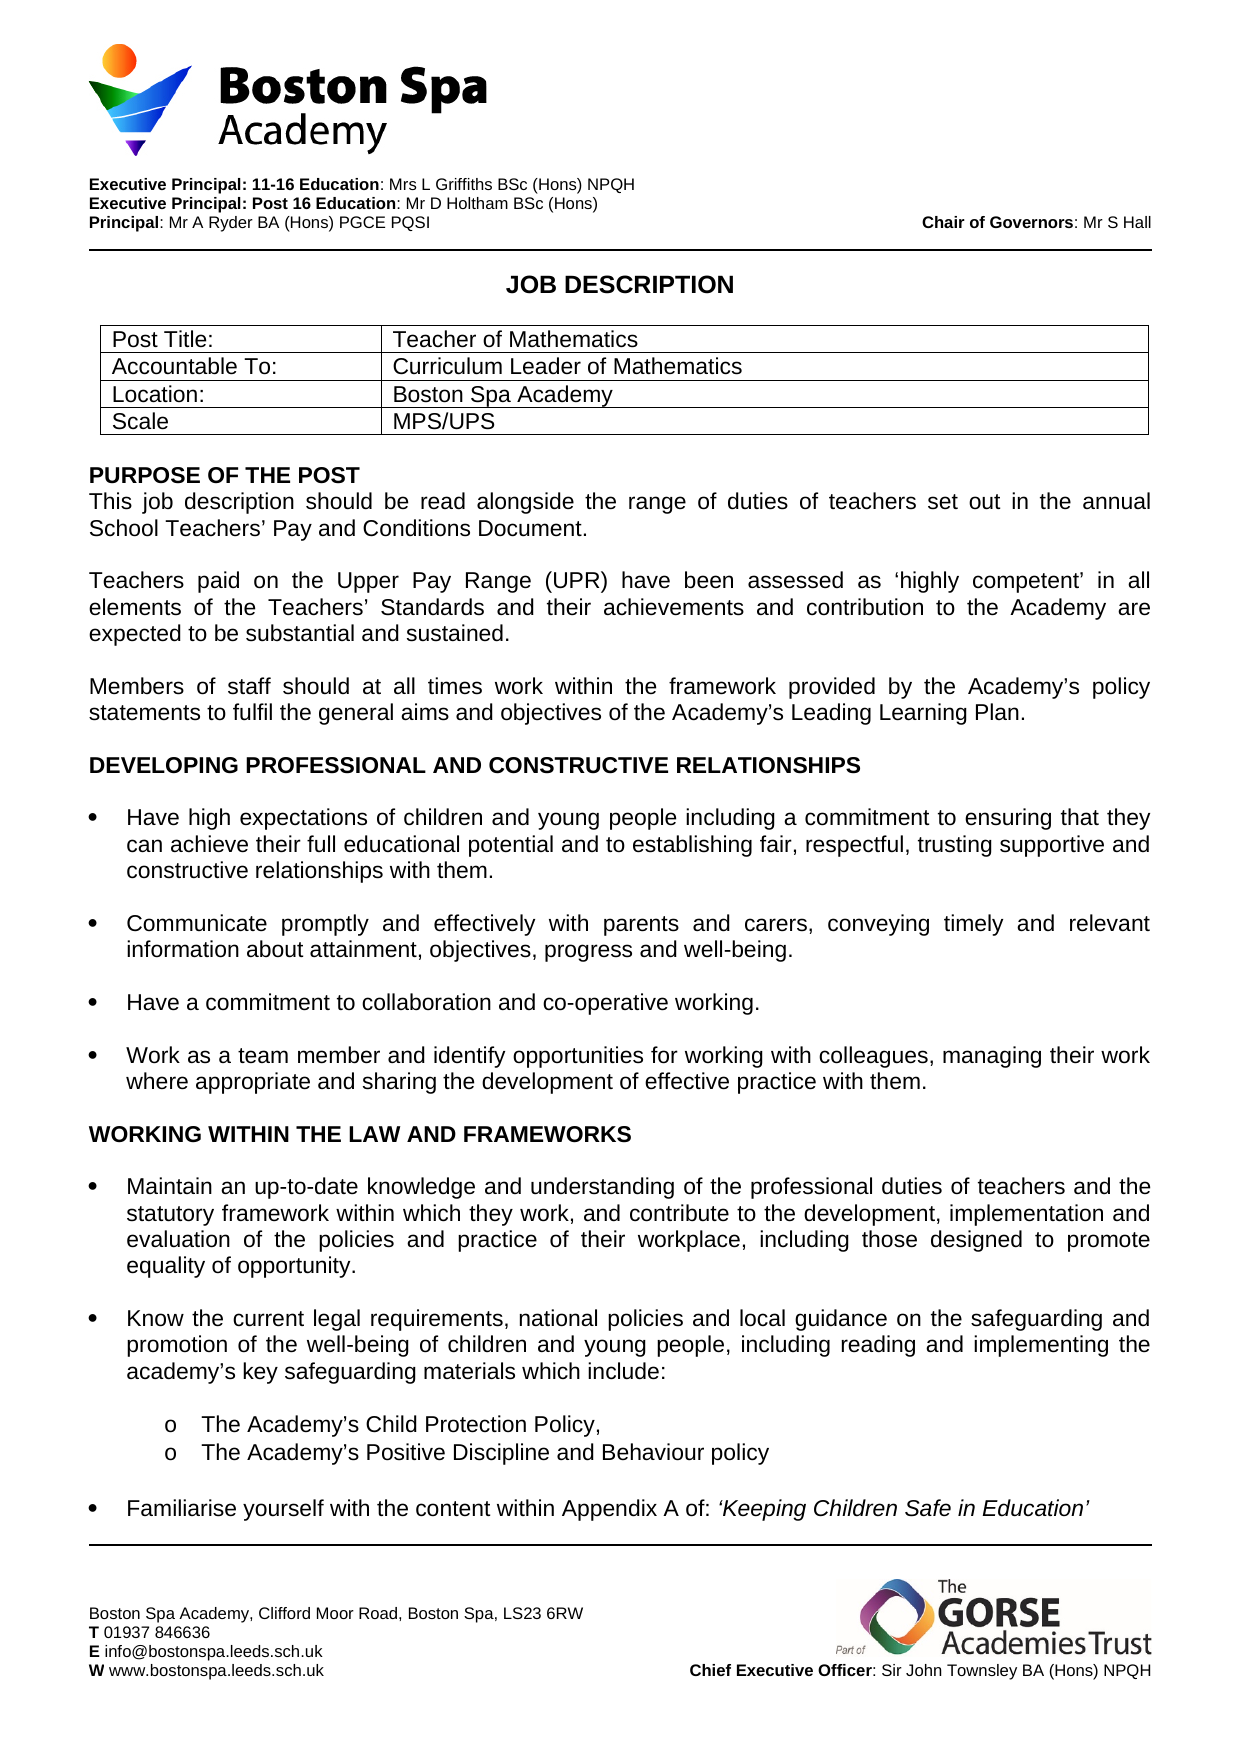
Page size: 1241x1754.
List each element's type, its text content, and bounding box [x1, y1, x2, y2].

text Teachers paid on the Upper Pay Range (UPR) have been assessed as ‘highly competent’ in all elements of the Teachers’ Standards and their achievements and contribution to the Academy are expected to be substantial and sustained. [89, 567, 1152, 646]
table_cell Location: [101, 381, 381, 407]
list Have a commitment to collaboration and co-operative working. [89, 989, 1152, 1015]
table_cell MPS/UPS [382, 408, 1148, 434]
text This job description should be read alongside the range of duties of teachers set out in the annual School Teachers’ Pay and Conditions Document. [89, 488, 1152, 541]
table_cell Scale [101, 408, 381, 434]
table_header Teacher of Mathematics [382, 326, 1148, 352]
table_cell Boston Spa Academy [382, 381, 1148, 407]
text DEVELOPING PROFESSIONAL AND CONSTRUCTIVE RELATIONSHIPS [89, 752, 1152, 778]
text Members of staff should at all times work within the framework provided by the Academy’s policy statements to fulfil the general aims and objectives of the Academy’s Leading Learning Plan. [89, 673, 1152, 725]
picture [836, 1579, 1152, 1657]
list Know the current legal requirements, national policies and local guidance on the safeguarding and promotion of the well-being of children and young people, including reading and implementing the academy’s key safeguarding materials which include: [89, 1305, 1152, 1384]
list Familiarise yourself with the content within Appendix A of: ‘Keeping Children Safe in Education’ [89, 1495, 1152, 1521]
picture [88, 44, 487, 156]
list Maintain an up-to-date knowledge and understanding of the professional duties of teachers and the statutory framework within which they work, and contribute to the development, implementation and evaluation of the policies and practice of their workplace, including those designed to promote equality of opportunity. [89, 1173, 1152, 1279]
table_cell Curriculum Leader of Mathematics [382, 353, 1148, 379]
table_cell Accountable To: [101, 353, 381, 379]
table_header Post Title: [101, 326, 381, 352]
list Communicate promptly and effectively with parents and carers, conveying timely and relevant information about attainment, objectives, progress and well-being. [89, 910, 1152, 962]
text PURPOSE OF THE POST [89, 462, 1152, 488]
list Work as a team member and identify opportunities for working with colleagues, managing their work where appropriate and sharing the development of effective practice with them. [89, 1042, 1152, 1094]
text WORKING WITHIN THE LAW AND FRAMEWORKS [89, 1121, 1152, 1147]
text JOB DESCRIPTION [89, 270, 1152, 298]
list The Academy’s Positive Discipline and Behaviour policy [164, 1439, 1152, 1467]
list Have high expectations of children and young people including a commitment to ensuring that they can achieve their full educational potential and to establishing fair, respectful, trusting supportive and constructive relationships with them. [89, 804, 1152, 883]
list The Academy’s Child Protection Policy, [164, 1411, 1152, 1439]
